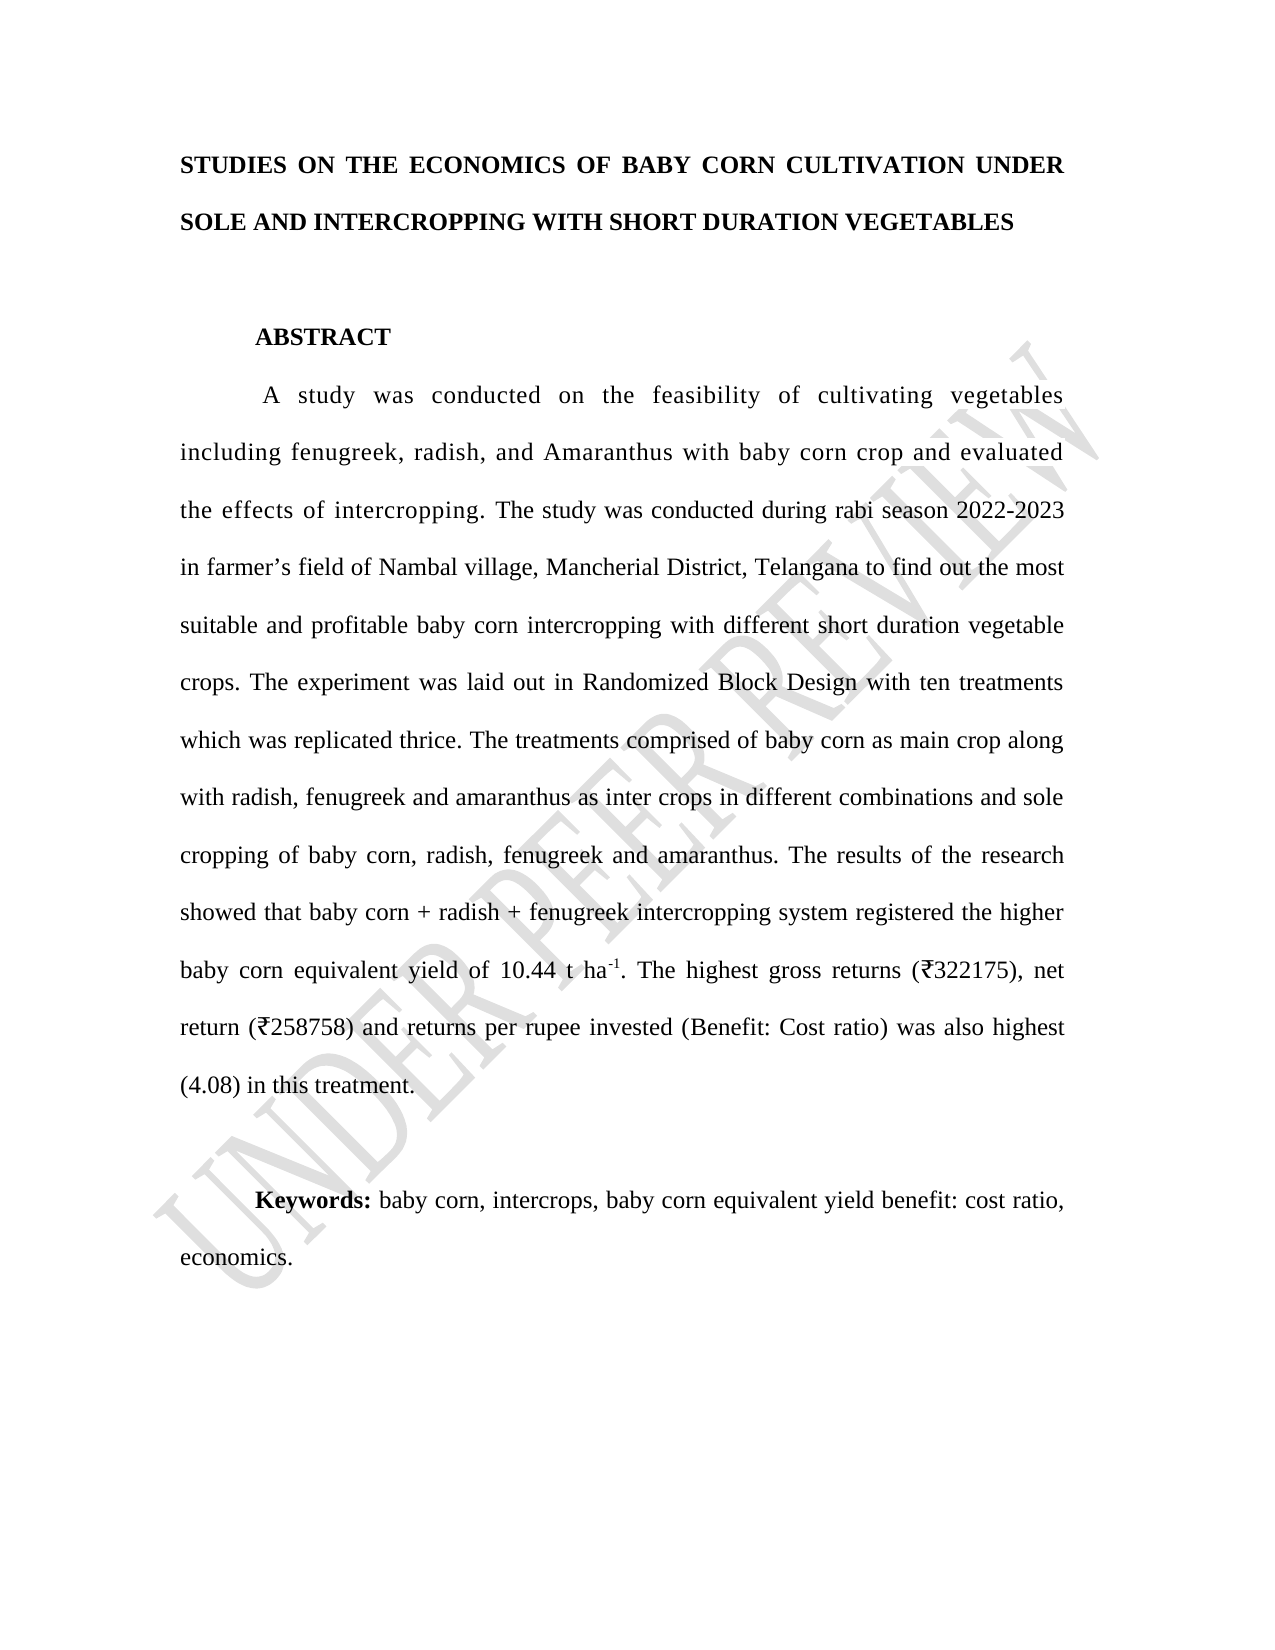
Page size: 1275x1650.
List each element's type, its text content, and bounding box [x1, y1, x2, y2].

text ABSTRACT [180, 322, 1065, 351]
text Keywords: baby corn, intercrops, baby corn equivalent yield benefit: cost ratio, economics. [180, 1185, 1065, 1271]
text STUDIES ON THE ECONOMICS OF BABY CORN CULTIVATION UNDER SOLE AND INTERCROPPING WITH SHORT DURATION VEGETABLES [180, 150, 1065, 236]
text A study was conducted on the feasibility of cultivating vegetables including fenugreek, radish, and Amaranthus with baby corn crop and evaluated the effects of intercropping. The study was conducted during rabi season 2022-2023 in farmer’s field of Nambal village, Mancherial District, Telangana to find out the most suitable and profitable baby corn intercropping with different short duration vegetable crops. The experiment was laid out in Randomized Block Design with ten treatments which was replicated thrice. The treatments comprised of baby corn as main crop along with radish, fenugreek and amaranthus as inter crops in different combinations and sole cropping of baby corn, radish, fenugreek and amaranthus. The results of the research showed that baby corn + radish + fenugreek intercropping system registered the higher baby corn equivalent yield of 10.44 t ha-1. The highest gross returns (₹322175), net return (₹258758) and returns per rupee invested (Benefit: Cost ratio) was also highest (4.08) in this treatment. [180, 466, 1065, 1099]
